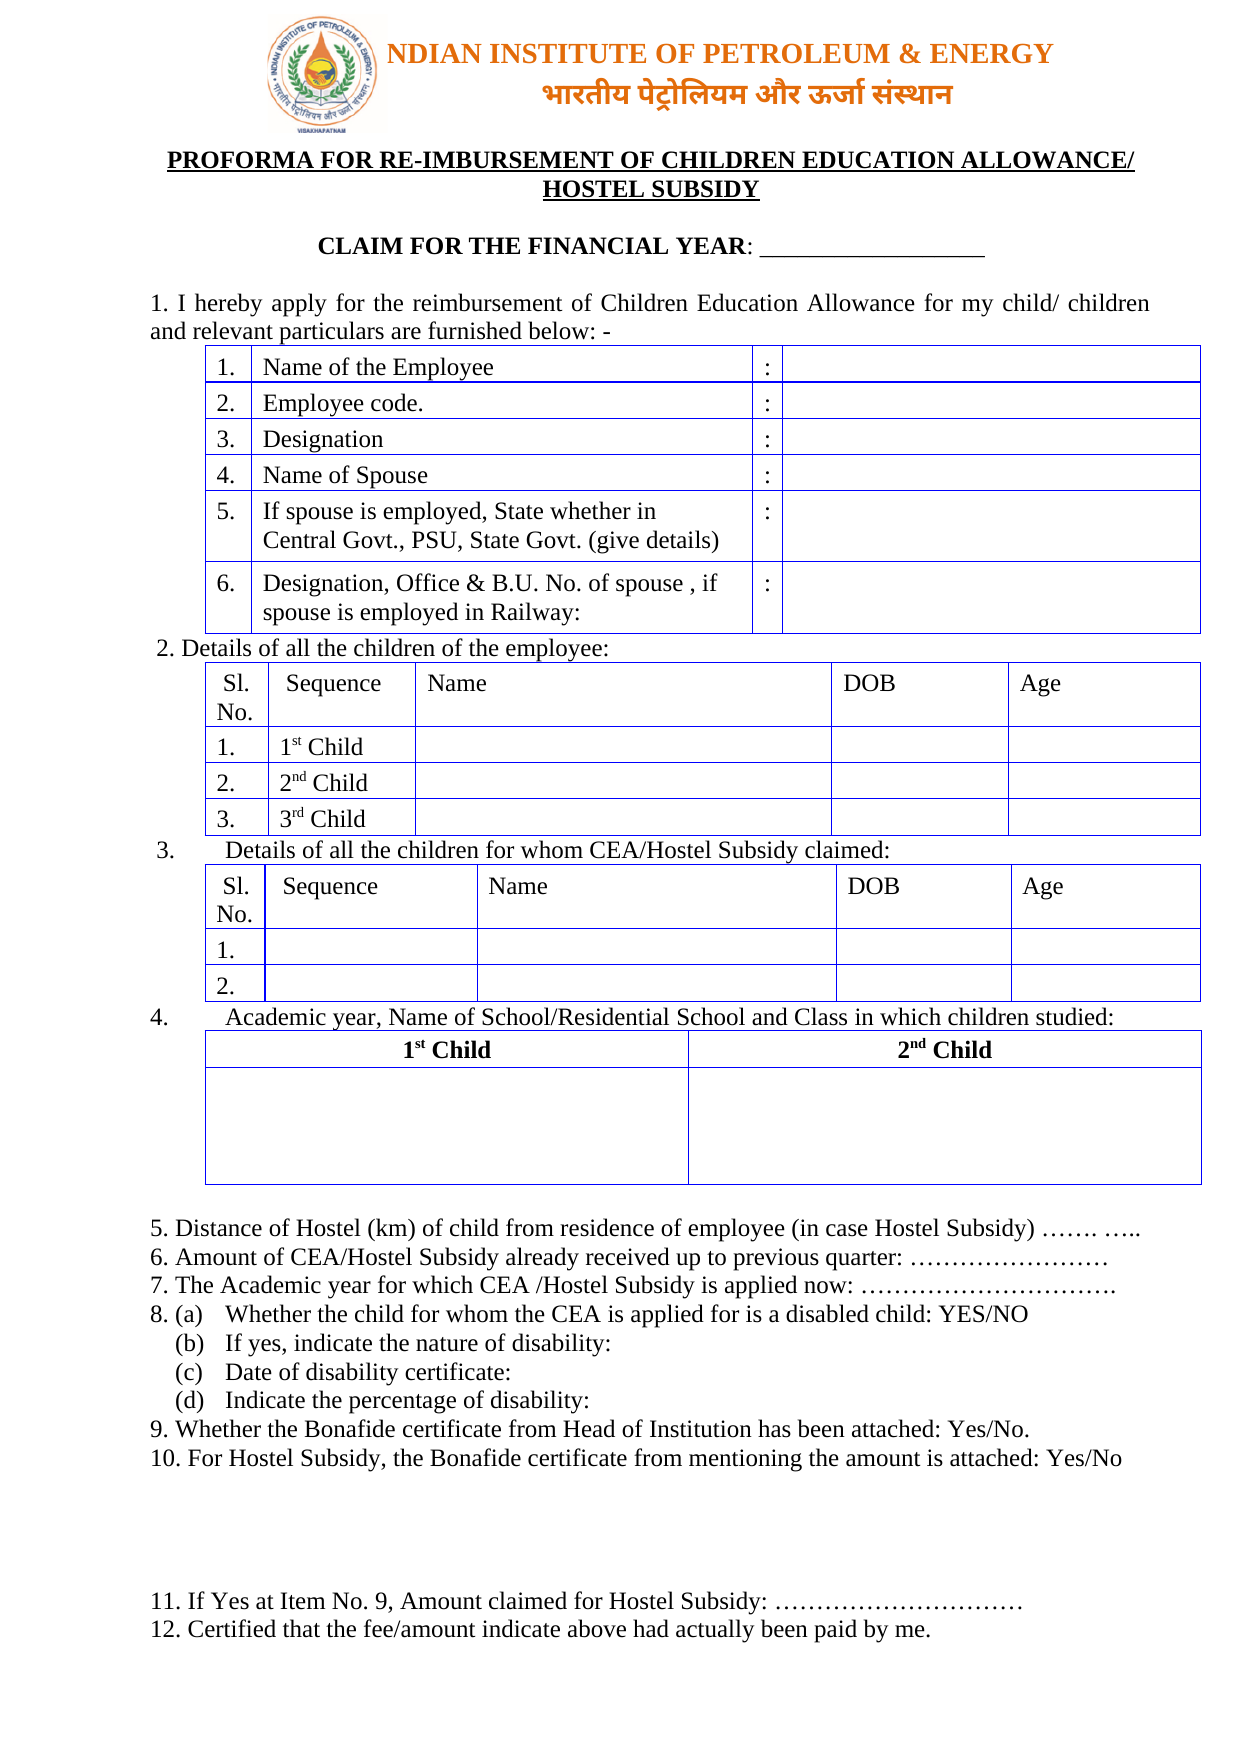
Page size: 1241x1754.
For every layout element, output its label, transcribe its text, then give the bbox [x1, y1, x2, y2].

table_cell [1012, 929, 1200, 964]
text (c) Date of disability certificate: [150, 1357, 1152, 1385]
text 7. The Academic year for which CEA /Hostel Subsidy is applied now: …………………………. [150, 1270, 1152, 1299]
text 11. If Yes at Item No. 9, Amount claimed for Hostel Subsidy: ………………………… [150, 1586, 1152, 1614]
text 9. Whether the Bonafide certificate from Head of Institution has been attached: Yes/No. [150, 1414, 1152, 1443]
table_cell : [753, 455, 782, 490]
table_cell [837, 929, 1011, 964]
text HOSTEL SUBSIDY [150, 174, 1152, 203]
table_header Age [1012, 865, 1200, 928]
text (b) If yes, indicate the nature of disability: [150, 1328, 1152, 1357]
table_header Sl. No. [206, 865, 264, 928]
table_cell [783, 491, 1200, 561]
table_cell [266, 929, 477, 964]
table_cell [783, 562, 1200, 632]
table_cell 3. [206, 419, 251, 454]
table_cell [832, 763, 1008, 798]
table_header Age [1009, 663, 1200, 726]
table_cell : [753, 383, 782, 417]
table_header : [753, 346, 782, 381]
table_cell 6. [206, 562, 251, 632]
table_cell 5. [206, 491, 251, 561]
table_header Sl. No. [206, 663, 268, 726]
table_cell Designation, Office & B.U. No. of spouse , if spouse is employed in Railway: [252, 562, 752, 632]
table_cell [206, 1068, 688, 1184]
table_header 1. [206, 346, 251, 381]
table_cell Employee code. [252, 383, 752, 417]
table_cell 4. [206, 455, 251, 490]
table_cell [478, 929, 836, 964]
table_cell : [753, 562, 782, 632]
table_cell Name of Spouse [252, 455, 752, 490]
text PROFORMA FOR RE-IMBURSEMENT OF CHILDREN EDUCATION ALLOWANCE/ [150, 145, 1152, 174]
table_header 2nd Child [689, 1031, 1201, 1067]
table_cell Designation [252, 419, 752, 454]
table_header Name of the Employee [252, 346, 752, 381]
table_cell 2. [206, 965, 264, 1001]
text 12. Certified that the fee/amount indicate above had actually been paid by me. [150, 1614, 1152, 1643]
text 1. I hereby apply for the reimbursement of Children Education Allowance for my child/ children and relevant particulars are furnished below: - [150, 288, 1152, 345]
table_cell 3. [206, 799, 268, 834]
table_cell [266, 965, 477, 1001]
table_cell 1. [206, 727, 268, 762]
text 10. For Hostel Subsidy, the Bonafide certificate from mentioning the amount is attached: Yes/No [150, 1443, 1152, 1472]
table_cell If spouse is employed, State whether in Central Govt., PSU, State Govt. (give details) [252, 491, 752, 561]
table_header Sequence [266, 865, 477, 928]
table_header [783, 346, 1200, 381]
table_cell [689, 1068, 1201, 1184]
text 5. Distance of Hostel (km) of child from residence of employee (in case Hostel Subsidy) ……. ….. [150, 1213, 1152, 1242]
table_cell [1009, 763, 1200, 798]
text 3. Details of all the children for whom CEA/Hostel Subsidy claimed: [150, 836, 1152, 864]
table_cell 1st Child [269, 727, 415, 762]
table_cell 2. [206, 763, 268, 798]
table_cell 1. [206, 929, 264, 964]
table_cell [1009, 799, 1200, 834]
table_cell 3rd Child [269, 799, 415, 834]
table_header Sequence [269, 663, 415, 726]
table_header Name [478, 865, 836, 928]
table_header DOB [837, 865, 1011, 928]
table_cell [783, 383, 1200, 417]
table_cell 2. [206, 383, 251, 417]
table_cell [832, 727, 1008, 762]
table_cell 2nd Child [269, 763, 415, 798]
text 2. Details of all the children of the employee: [150, 633, 1152, 662]
table_header 1st Child [206, 1031, 688, 1067]
table_cell [1009, 727, 1200, 762]
text (d) Indicate the percentage of disability: [150, 1385, 1152, 1414]
text 6. Amount of CEA/Hostel Subsidy already received up to previous quarter: …………………… [150, 1242, 1152, 1270]
text 4. Academic year, Name of School/Residential School and Class in which children studied: [150, 1002, 1152, 1030]
table_cell [416, 763, 831, 798]
table_cell [416, 727, 831, 762]
table_cell [416, 799, 831, 834]
table_cell [783, 419, 1200, 454]
table_header DOB [832, 663, 1008, 726]
table_header Name [416, 663, 831, 726]
table_cell : [753, 419, 782, 454]
table_cell [1012, 965, 1200, 1001]
text CLAIM FOR THE FINANCIAL YEAR: __________________ [150, 231, 1152, 259]
table_cell [783, 455, 1200, 490]
table_cell [478, 965, 836, 1001]
picture [265, 14, 388, 131]
table_cell [837, 965, 1011, 1001]
text 8. (a) Whether the child for whom the CEA is applied for is a disabled child: YES/NO [150, 1299, 1152, 1328]
table_cell : [753, 491, 782, 561]
table_cell [832, 799, 1008, 834]
